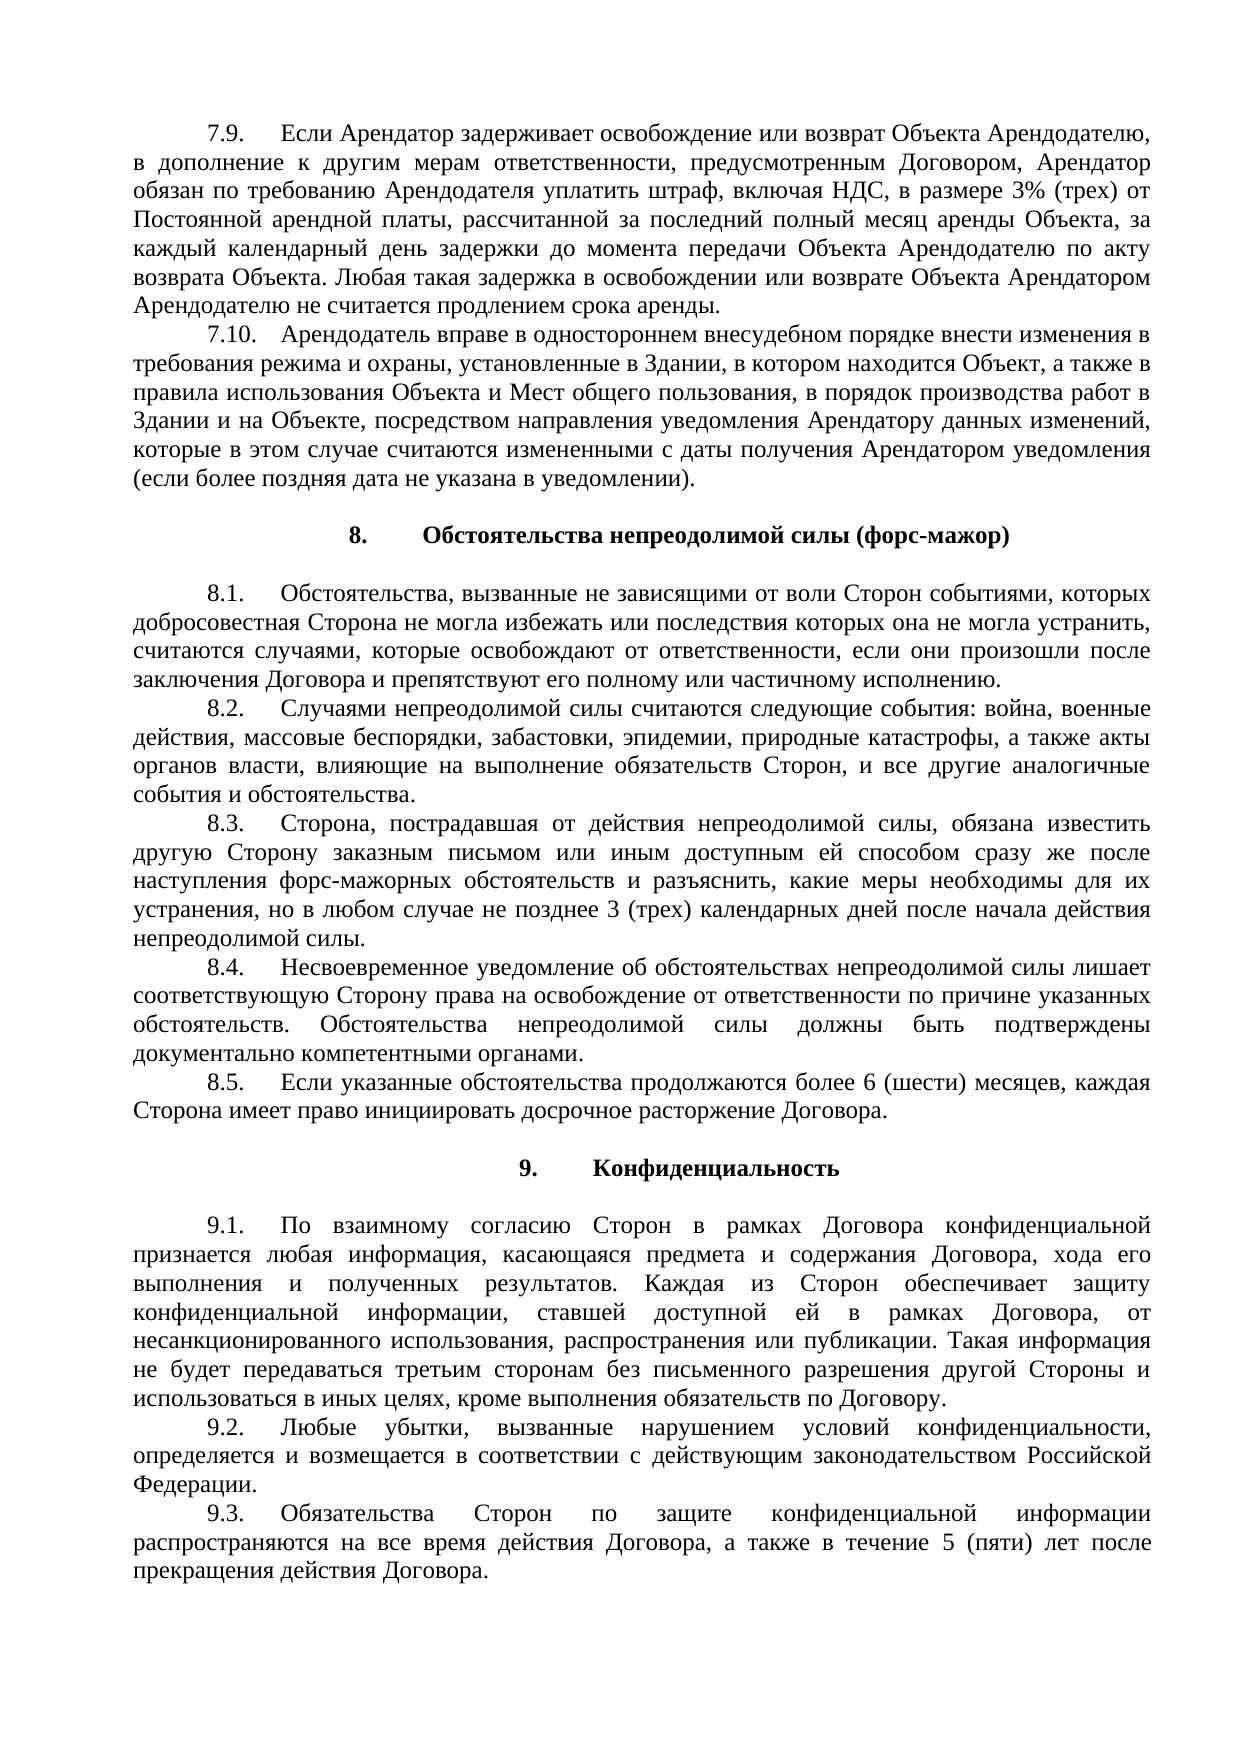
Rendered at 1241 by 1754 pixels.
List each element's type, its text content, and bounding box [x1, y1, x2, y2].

list По взаимному согласию Сторон в рамках Договора конфиденциальной признается любая информация, касающаяся предмета и содержания Договора, хода его выполнения и полученных результатов. Каждая из Сторон обеспечивает защиту конфиденциальной информации, ставшей доступной ей в рамках Договора, от несанкционированного использования, распространения или публикации. Такая информация не будет передаваться третьим сторонам без письменного разрешения другой Стороны и использоваться в иных целях, кроме выполнения обязательств по Договору. [133, 1211, 1152, 1412]
list Конфиденциальность [133, 1153, 1152, 1182]
list Случаями непреодолимой силы считаются следующие события: война, военные действия, массовые беспорядки, забастовки, эпидемии, природные катастрофы, а также акты органов власти, влияющие на выполнение обязательств Сторон, и все другие аналогичные события и обстоятельства. [133, 693, 1152, 808]
list Обязательства Сторон по защите конфиденциальной информации распространяются на все время действия Договора, а также в течение 5 (пяти) лет после прекращения действия Договора. [133, 1498, 1152, 1584]
list Обстоятельства непреодолимой силы (форс-мажор) [133, 521, 1152, 549]
list Любые убытки, вызванные нарушением условий конфиденциальности, определяется и возмещается в соответствии с действующим законодательством Российской Федерации. [133, 1412, 1152, 1498]
list Обстоятельства, вызванные не зависящими от воли Сторон событиями, которых добросовестная Сторона не могла избежать или последствия которых она не могла устранить, считаются случаями, которые освобождают от ответственности, если они произошли после заключения Договора и препятствуют его полному или частичному исполнению. [133, 578, 1152, 693]
list Если Арендатор задерживает освобождение или возврат Объекта Арендодателю, в дополнение к другим мерам ответственности, предусмотренным Договором, Арендатор обязан по требованию Арендодателя уплатить штраф, включая НДС, в размере 3% (трех) от Постоянной арендной платы, рассчитанной за последний полный месяц аренды Объекта, за каждый календарный день задержки до момента передачи Объекта Арендодателю по акту возврата Объекта. Любая такая задержка в освобождении или возврате Объекта Арендатором Арендодателю не считается продлением срока аренды. [133, 118, 1152, 319]
list Несвоевременное уведомление об обстоятельствах непреодолимой силы лишает соответствующую Сторону права на освобождение от ответственности по причине указанных обстоятельств. Обстоятельства непреодолимой силы должны быть подтверждены документально компетентными органами. [133, 952, 1152, 1067]
list Арендодатель вправе в одностороннем внесудебном порядке внести изменения в требования режима и охраны, установленные в Здании, в котором находится Объект, а также в правила использования Объекта и Мест общего пользования, в порядок производства работ в Здании и на Объекте, посредством направления уведомления Арендатору данных изменений, которые в этом случае считаются измененными с даты получения Арендатором уведомления (если более поздняя дата не указана в уведомлении). [133, 319, 1152, 492]
list Сторона, пострадавшая от действия непреодолимой силы, обязана известить другую Сторону заказным письмом или иным доступным ей способом сразу же после наступления форс-мажорных обстоятельств и разъяснить, какие меры необходимы для их устранения, но в любом случае не позднее 3 (трех) календарных дней после начала действия непреодолимой силы. [133, 808, 1152, 952]
list Если указанные обстоятельства продолжаются более 6 (шести) месяцев, каждая Сторона имеет право инициировать досрочное расторжение Договора. [133, 1067, 1152, 1124]
